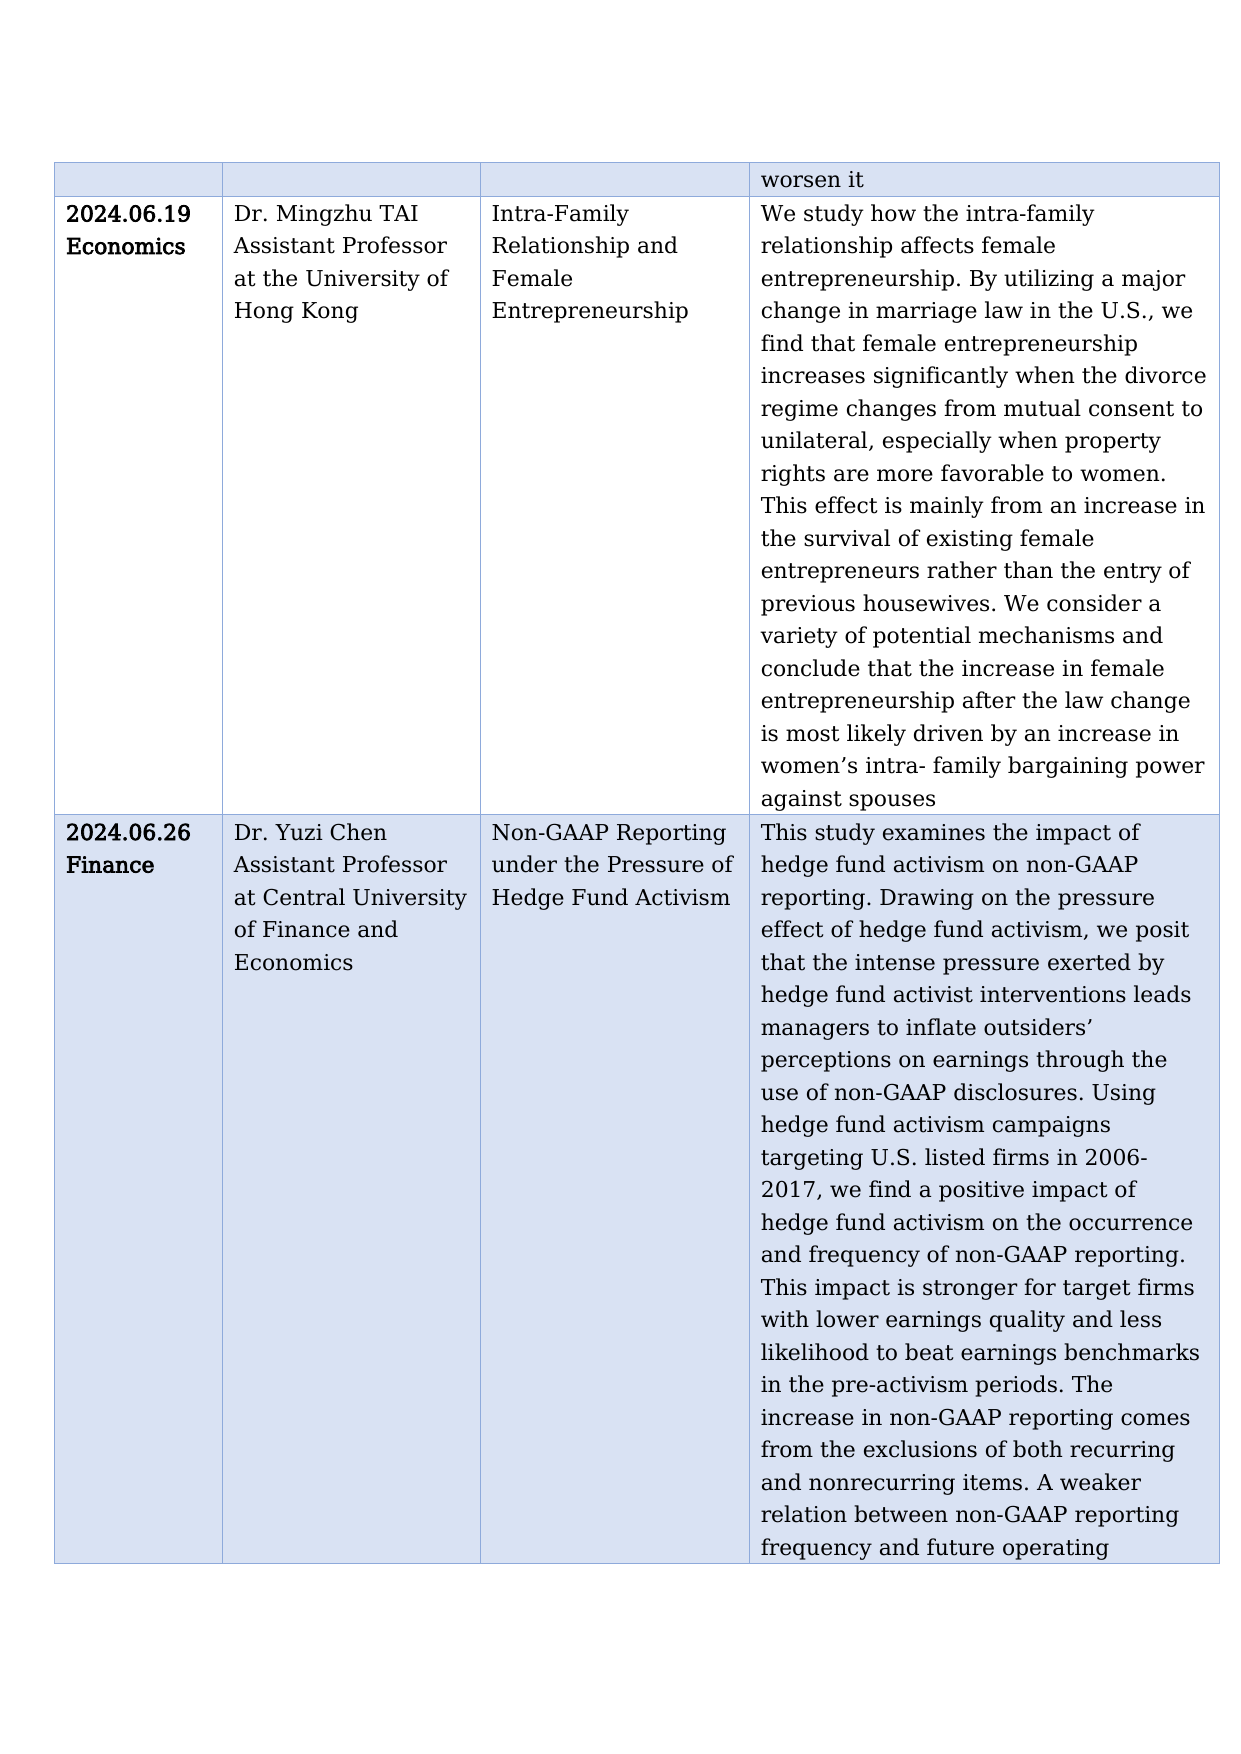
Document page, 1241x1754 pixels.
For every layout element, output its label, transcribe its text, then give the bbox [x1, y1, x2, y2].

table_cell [481, 815, 749, 1563]
table_cell 2024.06.26 Finance [55, 815, 222, 1563]
table_cell We study how the intra-family relationship affects female entrepreneurship. By utilizing a major change in marriage law in the U.S., we find that female entrepreneurship increases significantly when the divorce regime changes from mutual consent to unilateral, especially when property rights are more favorable to women. This effect is mainly from an increase in the survival of existing female entrepreneurs rather than the entry of previous housewives. We consider a variety of potential mechanisms and conclude that the increase in female entrepreneurship after the law change is most likely driven by an increase in women’s intra- family bargaining power against spouses [750, 197, 1219, 814]
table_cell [223, 815, 480, 1563]
table_cell 2024.06.19 Economics [55, 197, 222, 814]
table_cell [223, 163, 480, 196]
table_cell Intra-Family Relationship and Female Entrepreneurship [481, 197, 749, 814]
table_cell 2024.05.29 Finance [55, 163, 222, 196]
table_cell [750, 815, 1219, 1563]
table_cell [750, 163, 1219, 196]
table_cell Dr. Mingzhu TAI Assistant Professor at the University of Hong Kong [223, 197, 480, 814]
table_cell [481, 163, 749, 196]
